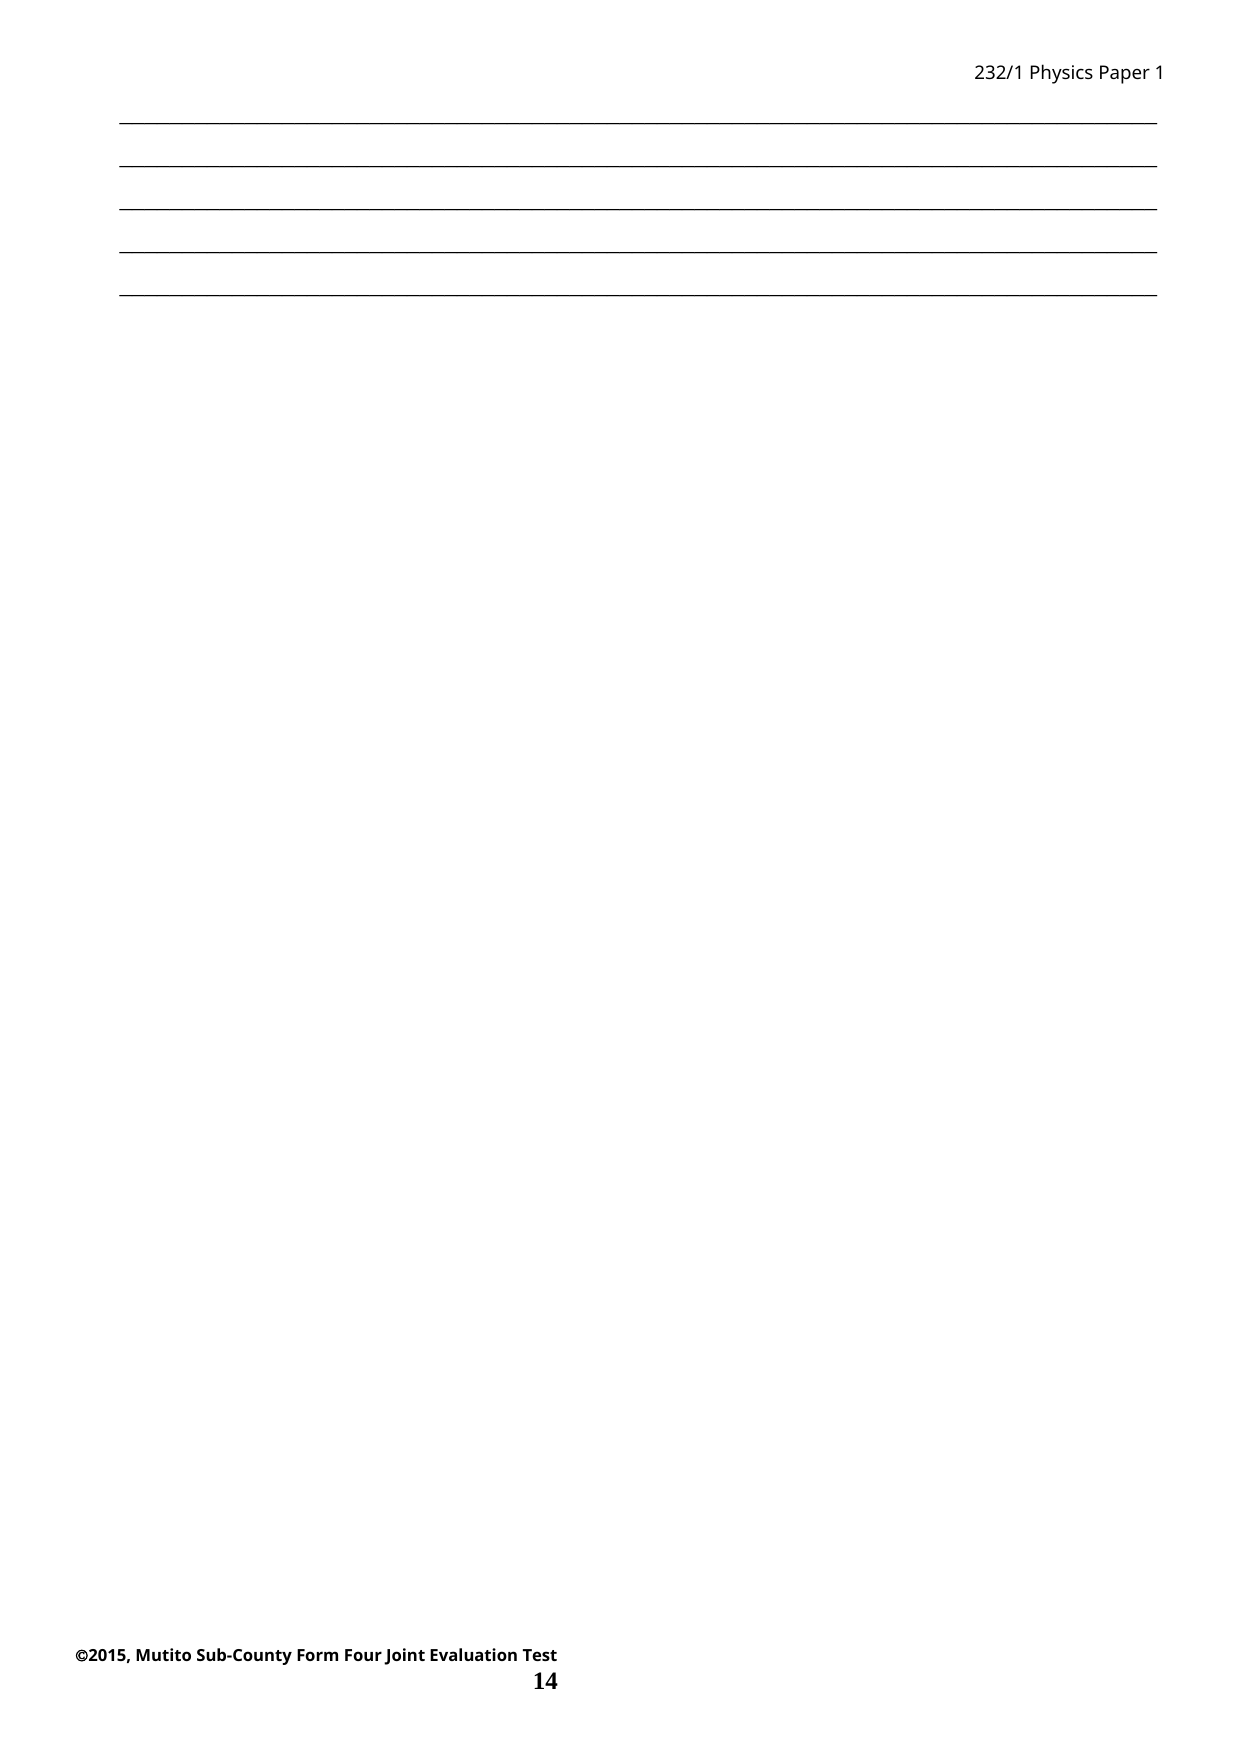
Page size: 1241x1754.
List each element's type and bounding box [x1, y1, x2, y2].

text [75, 98, 1165, 299]
